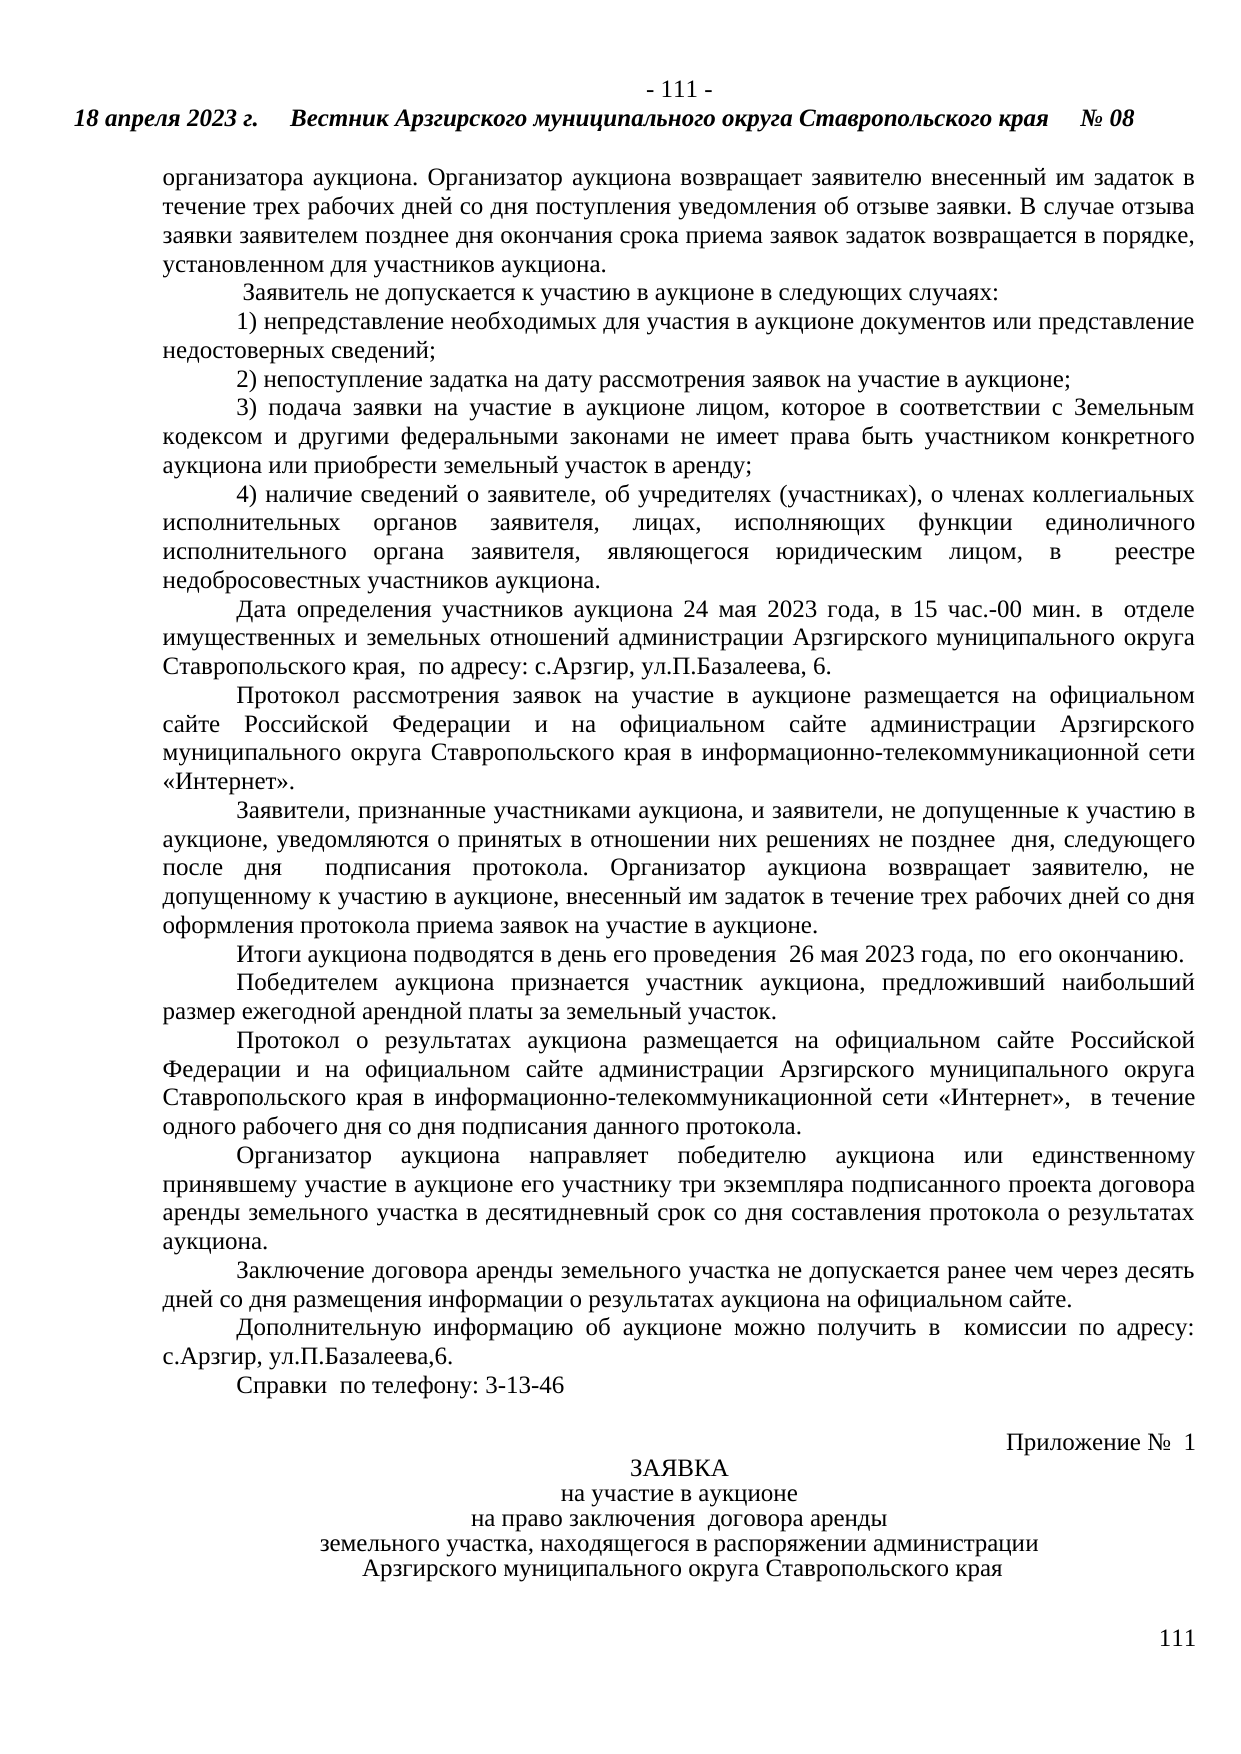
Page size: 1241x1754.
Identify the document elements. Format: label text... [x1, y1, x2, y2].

text Итоги аукциона подводятся в день его проведения 26 мая 2023 года, по его окончанию. [162, 939, 1196, 967]
text Дата определения участников аукциона 24 мая 2023 года, в 15 час.-00 мин. в отделе имущественных и земельных отношений администрации Арзгирского муниципального округа Ставропольского края, по адресу: с.Арзгир, ул.П.Базалеева, 6. [162, 594, 1196, 680]
text Заявитель не допускается к участию в аукционе в следующих случаях: [162, 277, 1196, 306]
title на участие в аукционе [162, 1481, 1196, 1506]
text Дополнительную информацию об аукционе можно получить в комиссии по адресу: с.Арзгир, ул.П.Базалеева,6. [162, 1312, 1196, 1370]
text Победителем аукциона признается участник аукциона, предложивший наибольший размер ежегодной арендной платы за земельный участок. [162, 967, 1196, 1025]
text Организатор аукциона направляет победителю аукциона или единственному принявшему участие в аукционе его участнику три экземпляра подписанного проекта договора аренды земельного участка в десятидневный срок со дня составления протокола о результатах аукциона. [162, 1140, 1196, 1255]
text Заявители, признанные участниками аукциона, и заявители, не допущенные к участию в аукционе, уведомляются о принятых в отношении них решениях не позднее дня, следующего после дня подписания протокола. Организатор аукциона возвращает заявителю, не допущенному к участию в аукционе, внесенный им задаток в течение трех рабочих дней со дня оформления протокола приема заявок на участие в аукционе. [162, 795, 1196, 939]
text Протокол о результатах аукциона размещается на официальном сайте Российской Федерации и на официальном сайте администрации Арзгирского муниципального округа Ставропольского края в информационно-телекоммуникационной сети «Интернет», в течение одного рабочего дня со дня подписания данного протокола. [162, 1025, 1196, 1140]
title ЗАЯВКА [162, 1456, 1196, 1481]
text Заключение договора аренды земельного участка не допускается ранее чем через десять дней со дня размещения информации о результатах аукциона на официальном сайте. [162, 1255, 1196, 1312]
text Арзгирского муниципального округа Ставропольского края [162, 1556, 1196, 1581]
text 1) непредставление необходимых для участия в аукционе документов или представление недостоверных сведений; [162, 306, 1196, 364]
text Справки по телефону: 3-13-46 [162, 1370, 1196, 1399]
text Приложение № 1 [162, 1427, 1196, 1456]
text земельного участка, находящегося в распоряжении администрации [162, 1531, 1196, 1556]
text 4) наличие сведений о заявителе, об учредителях (участниках), о членах коллегиальных исполнительных органов заявителя, лицах, исполняющих функции единоличного исполнительного органа заявителя, являющегося юридическим лицом, в реестре недобросовестных участников аукциона. [162, 479, 1196, 594]
text на право заключения договора аренды [162, 1506, 1196, 1531]
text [162, 162, 1196, 277]
text 2) непоступление задатка на дату рассмотрения заявок на участие в аукционе; [162, 364, 1196, 392]
text Протокол рассмотрения заявок на участие в аукционе размещается на официальном сайте Российской Федерации и на официальном сайте администрации Арзгирского муниципального округа Ставропольского края в информационно-телекоммуникационной сети «Интернет». [162, 680, 1196, 795]
text 3) подача заявки на участие в аукционе лицом, которое в соответствии с Земельным кодексом и другими федеральными законами не имеет права быть участником конкретного аукциона или приобрести земельный участок в аренду; [162, 392, 1196, 479]
